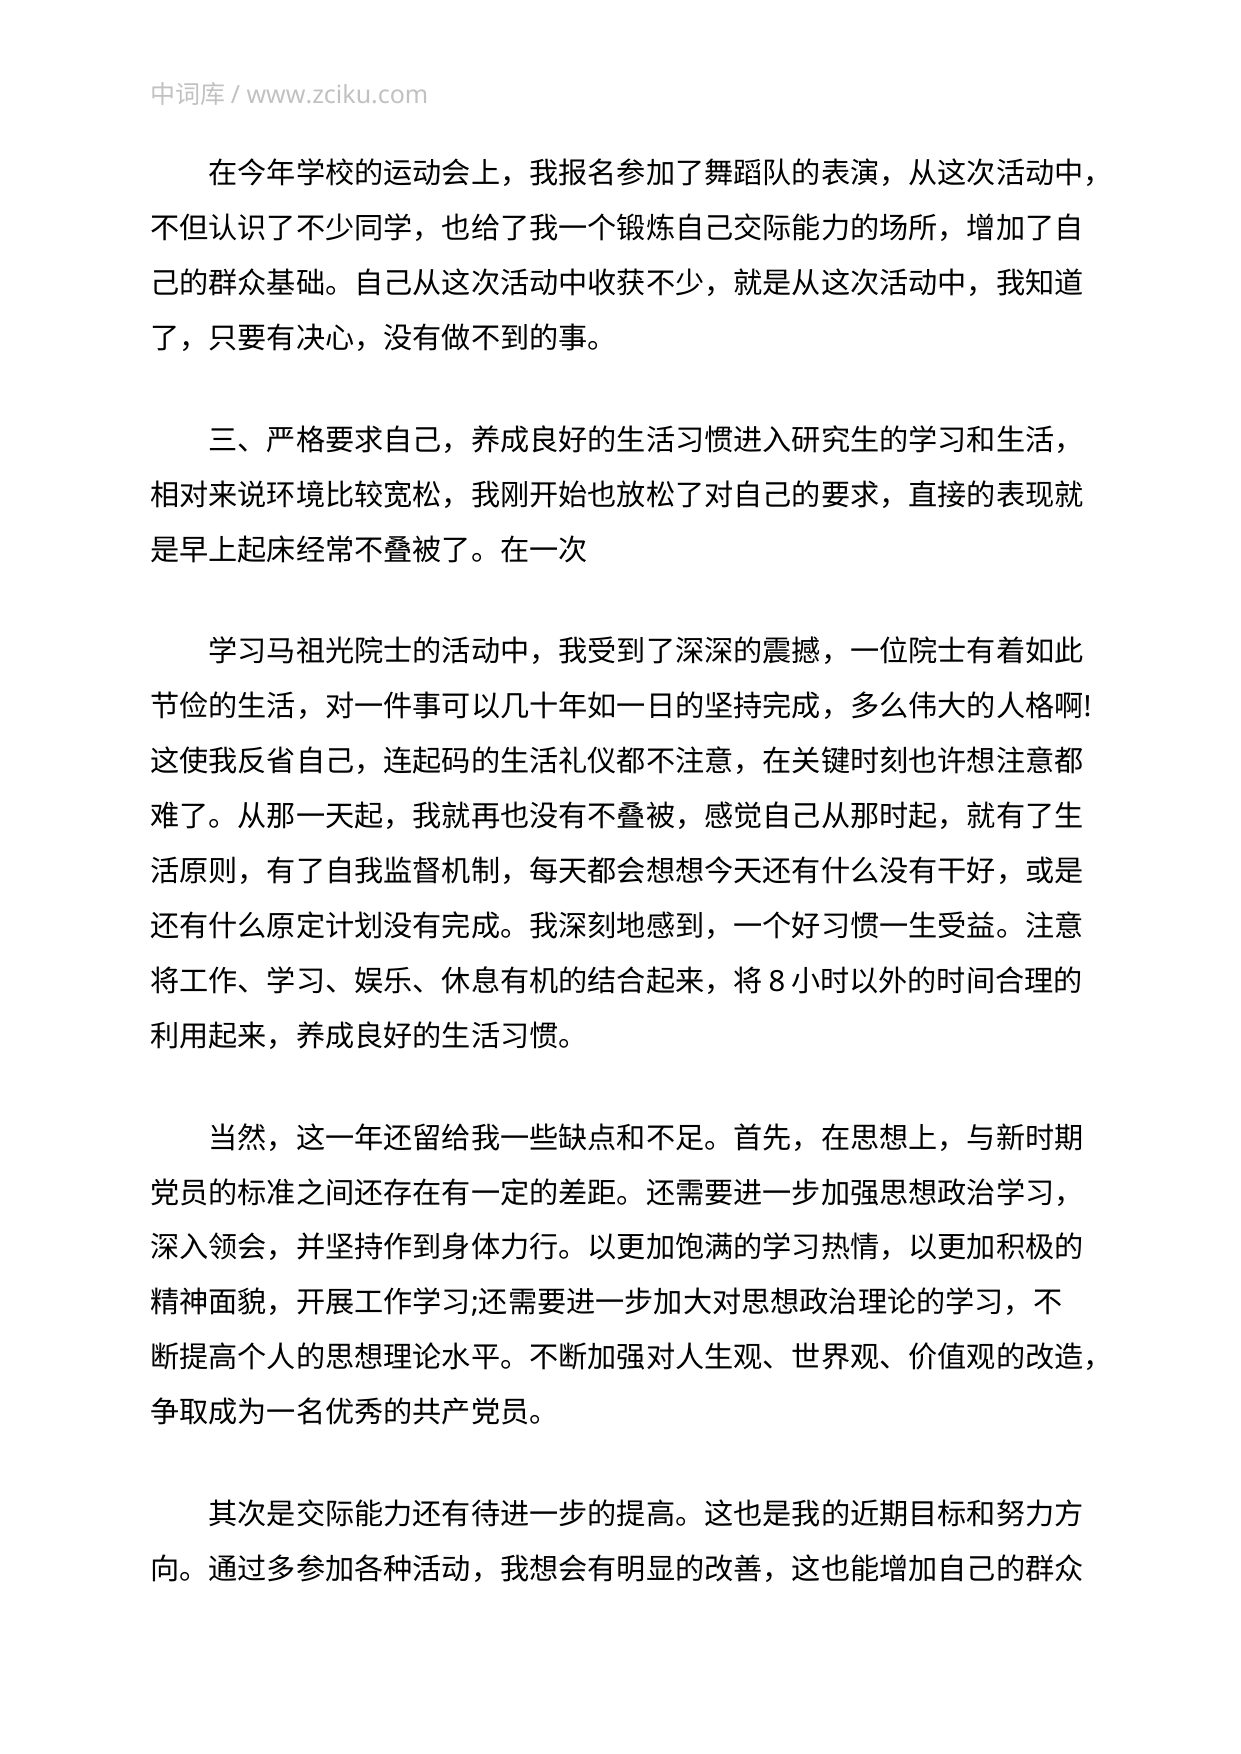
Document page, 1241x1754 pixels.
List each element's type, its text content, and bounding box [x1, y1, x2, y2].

text 三、严格要求自己，养成良好的生活习惯进入研究生的学习和生活，相对来说环境比较宽松，我刚开始也放松了对自己的要求，直接的表现就是早上起床经常不叠被了。在一次 [150, 416, 1090, 568]
text 学习马祖光院士的活动中，我受到了深深的震撼，一位院士有着如此节俭的生活，对一件事可以几十年如一日的坚持完成，多么伟大的人格啊!这使我反省自己，连起码的生活礼仪都不注意，在关键时刻也许想注意都难了。从那一天起，我就再也没有不叠被，感觉自己从那时起，就有了生活原则，有了自我监督机制，每天都会想想今天还有什么没有干好，或是还有什么原定计划没有完成。我深刻地感到，一个好习惯一生受益。注意将工作、学习、娱乐、休息有机的结合起来，将8小时以外的时间合理的利用起来，养成良好的生活习惯。 [150, 628, 1090, 1055]
text 当然，这一年还留给我一些缺点和不足。首先，在思想上，与新时期党员的标准之间还存在有一定的差距。还需要进一步加强思想政治学习，深入领会，并坚持作到身体力行。以更加饱满的学习热情，以更加积极的精神面貌，开展工作学习;还需要进一步加大对思想政治理论的学习，不断提高个人的思想理论水平。不断加强对人生观、世界观、价值观的改造，争取成为一名优秀的共产党员。 [150, 1114, 1090, 1431]
text 在今年学校的运动会上，我报名参加了舞蹈队的表演，从这次活动中，不但认识了不少同学，也给了我一个锻炼自己交际能力的场所，增加了自己的群众基础。自己从这次活动中收获不少，就是从这次活动中，我知道了，只要有决心，没有做不到的事。 [150, 150, 1090, 357]
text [150, 1491, 1090, 1588]
